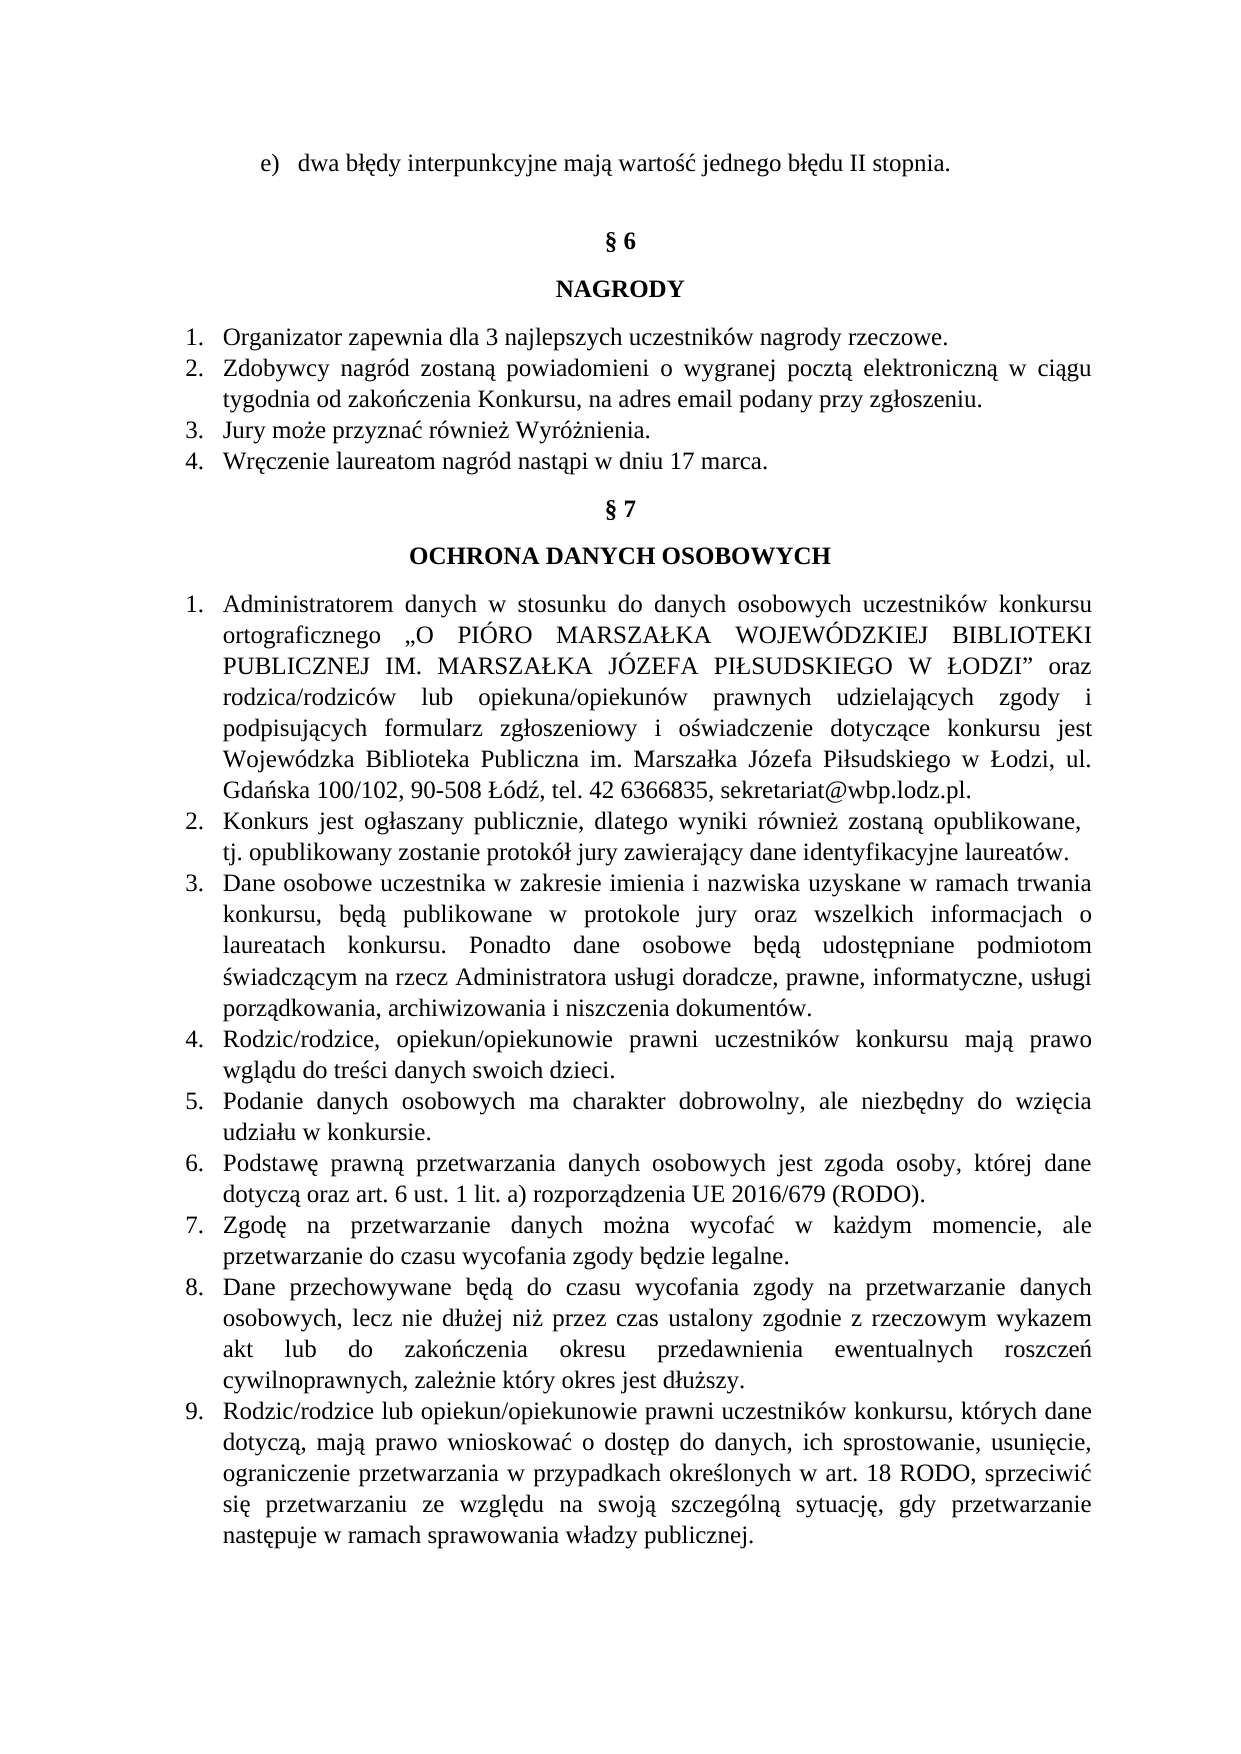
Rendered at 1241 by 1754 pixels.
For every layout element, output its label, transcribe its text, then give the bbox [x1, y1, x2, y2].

text § 7 [148, 494, 1093, 522]
list Jury może przyznać również Wyróżnienia. [185, 415, 1093, 444]
list Dane przechowywane będą do czasu wycofania zgody na przetwarzanie danych osobowych, lecz nie dłużej niż przez czas ustalony zgodnie z rzeczowym wykazem akt lub do zakończenia okresu przedawnienia ewentualnych roszczeń cywilnoprawnych, zależnie który okres jest dłuższy. [185, 1272, 1093, 1394]
list Rodzic/rodzice, opiekun/opiekunowie prawni uczestników konkursu mają prawo wglądu do treści danych swoich dzieci. [185, 1024, 1093, 1083]
text NAGRODY [148, 274, 1093, 303]
list Zdobywcy nagród zostaną powiadomieni o wygranej pocztą elektroniczną w ciągu tygodnia od zakończenia Konkursu, na adres email podany przy zgłoszeniu. [185, 353, 1093, 413]
list Dane osobowe uczestnika w zakresie imienia i nazwiska uzyskane w ramach trwania konkursu, będą publikowane w protokole jury oraz wszelkich informacjach o laureatach konkursu. Ponadto dane osobowe będą udostępniane podmiotom świadczącym na rzecz Administratora usługi doradcze, prawne, informatyczne, usługi porządkowania, archiwizowania i niszczenia dokumentów. [185, 868, 1093, 1021]
list Podanie danych osobowych ma charakter dobrowolny, ale niezbędny do wzięcia udziału w konkursie. [185, 1086, 1093, 1146]
list Podstawę prawną przetwarzania danych osobowych jest zgoda osoby, której dane dotyczą oraz art. 6 ust. 1 lit. a) rozporządzenia UE 2016/679 (RODO). [185, 1148, 1093, 1208]
list dwa błędy interpunkcyjne mają wartość jednego błędu II stopnia. [260, 148, 1093, 176]
list Zgodę na przetwarzanie danych można wycofać w każdym momencie, ale przetwarzanie do czasu wycofania zgody będzie legalne. [185, 1210, 1093, 1270]
list Wręczenie laureatom nagród nastąpi w dniu 17 marca. [185, 446, 1093, 475]
text § 6 [148, 226, 1093, 255]
text OCHRONA DANYCH OSOBOWYCH [148, 541, 1093, 570]
list Rodzic/rodzice lub opiekun/opiekunowie prawni uczestników konkursu, których dane dotyczą, mają prawo wnioskować o dostęp do danych, ich sprostowanie, usunięcie, ograniczenie przetwarzania w przypadkach określonych w art. 18 RODO, sprzeciwić się przetwarzaniu ze względu na swoją szczególną sytuację, gdy przetwarzanie następuje w ramach sprawowania władzy publicznej. [185, 1396, 1093, 1549]
list Konkurs jest ogłaszany publicznie, dlatego wyniki również zostaną opublikowane, tj. opublikowany zostanie protokół jury zawierający dane identyfikacyjne laureatów. [185, 806, 1093, 866]
list Administratorem danych w stosunku do danych osobowych uczestników konkursu ortograficznego „O PIÓRO MARSZAŁKA WOJEWÓDZKIEJ BIBLIOTEKI PUBLICZNEJ IM. MARSZAŁKA JÓZEFA PIŁSUDSKIEGO W ŁODZI” oraz rodzica/rodziców lub opiekuna/opiekunów prawnych udzielających zgody i podpisujących formularz zgłoszeniowy i oświadczenie dotyczące konkursu jest Wojewódzka Biblioteka Publiczna im. Marszałka Józefa Piłsudskiego w Łodzi, ul. Gdańska 100/102, 90-508 Łódź, tel. 42 6366835, sekretariat@wbp.lodz.pl. [185, 589, 1093, 804]
list Organizator zapewnia dla 3 najlepszych uczestników nagrody rzeczowe. [185, 322, 1093, 351]
